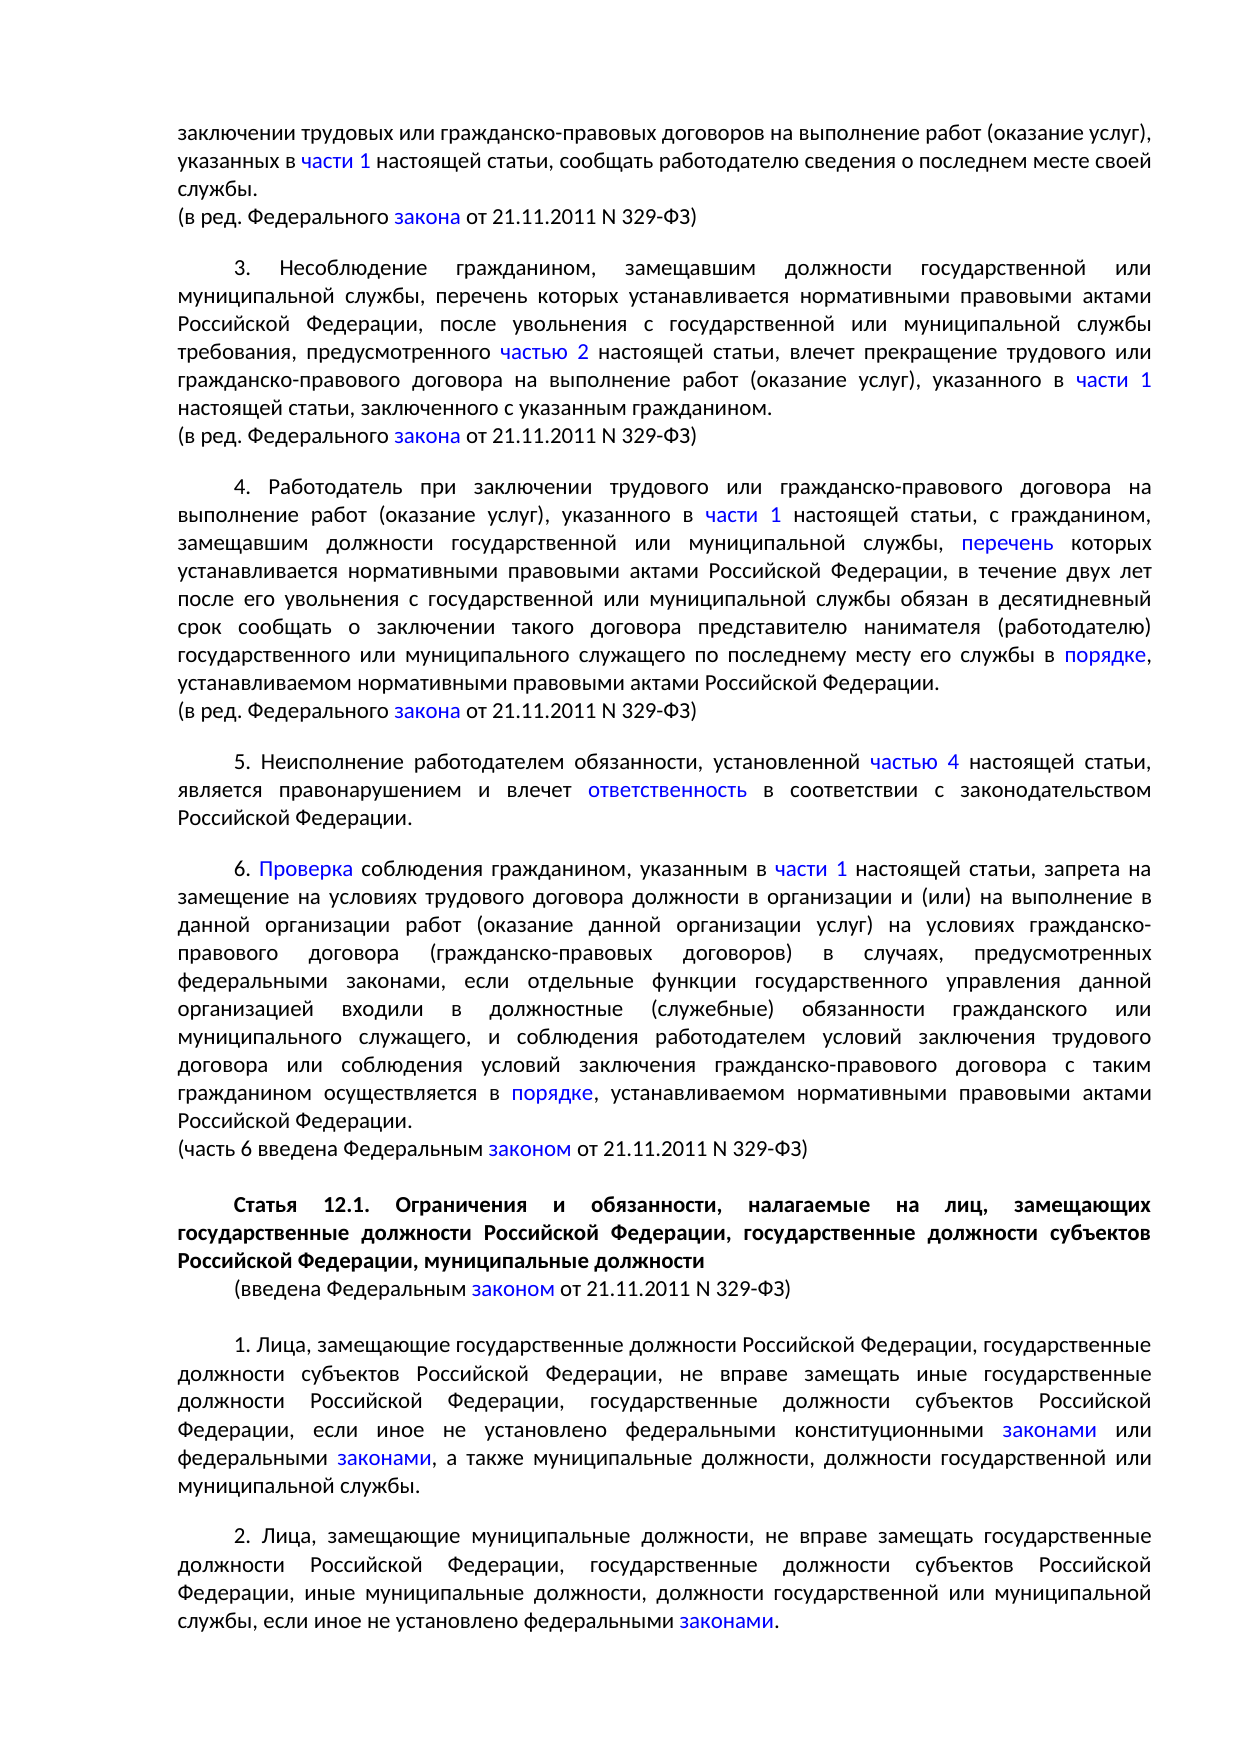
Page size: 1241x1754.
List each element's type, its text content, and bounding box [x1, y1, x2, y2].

text (в ред. Федерального закона от 21.11.2011 N 329-ФЗ) [177, 421, 1152, 449]
text (введена Федеральным законом от 21.11.2011 N 329-ФЗ) [177, 1274, 1152, 1303]
text 5. Неисполнение работодателем обязанности, установленной частью 4 настоящей статьи, является правонарушением и влечет ответственность в соответствии с законодательством Российской Федерации. [177, 747, 1152, 831]
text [177, 118, 1152, 202]
text 2. Лица, замещающие муниципальные должности, не вправе замещать государственные должности Российской Федерации, государственные должности субъектов Российской Федерации, иные муниципальные должности, должности государственной или муниципальной службы, если иное не установлено федеральными законами. [177, 1522, 1152, 1634]
text 6. Проверка соблюдения гражданином, указанным в части 1 настоящей статьи, запрета на замещение на условиях трудового договора должности в организации и (или) на выполнение в данной организации работ (оказание данной организации услуг) на условиях гражданско-правового договора (гражданско-правовых договоров) в случаях, предусмотренных федеральными законами, если отдельные функции государственного управления данной организацией входили в должностные (служебные) обязанности гражданского или муниципального служащего, и соблюдения работодателем условий заключения трудового договора или соблюдения условий заключения гражданско-правового договора с таким гражданином осуществляется в порядке, устанавливаемом нормативными правовыми актами Российской Федерации. [177, 854, 1152, 1134]
text 3. Несоблюдение гражданином, замещавшим должности государственной или муниципальной службы, перечень которых устанавливается нормативными правовыми актами Российской Федерации, после увольнения с государственной или муниципальной службы требования, предусмотренного частью 2 настоящей статьи, влечет прекращение трудового или гражданско-правового договора на выполнение работ (оказание услуг), указанного в части 1 настоящей статьи, заключенного с указанным гражданином. [177, 253, 1152, 421]
title Статья 12.1. Ограничения и обязанности, налагаемые на лиц, замещающих государственные должности Российской Федерации, государственные должности субъектов Российской Федерации, муниципальные должности [177, 1191, 1152, 1274]
text (часть 6 введена Федеральным законом от 21.11.2011 N 329-ФЗ) [177, 1134, 1152, 1162]
text (в ред. Федерального закона от 21.11.2011 N 329-ФЗ) [177, 696, 1152, 724]
text (в ред. Федерального закона от 21.11.2011 N 329-ФЗ) [177, 202, 1152, 230]
text 4. Работодатель при заключении трудового или гражданско-правового договора на выполнение работ (оказание услуг), указанного в части 1 настоящей статьи, с гражданином, замещавшим должности государственной или муниципальной службы, перечень которых устанавливается нормативными правовыми актами Российской Федерации, в течение двух лет после его увольнения с государственной или муниципальной службы обязан в десятидневный срок сообщать о заключении такого договора представителю нанимателя (работодателю) государственного или муниципального служащего по последнему месту его службы в порядке, устанавливаемом нормативными правовыми актами Российской Федерации. [177, 472, 1152, 696]
text 1. Лица, замещающие государственные должности Российской Федерации, государственные должности субъектов Российской Федерации, не вправе замещать иные государственные должности Российской Федерации, государственные должности субъектов Российской Федерации, если иное не установлено федеральными конституционными законами или федеральными законами, а также муниципальные должности, должности государственной или муниципальной службы. [177, 1331, 1152, 1499]
